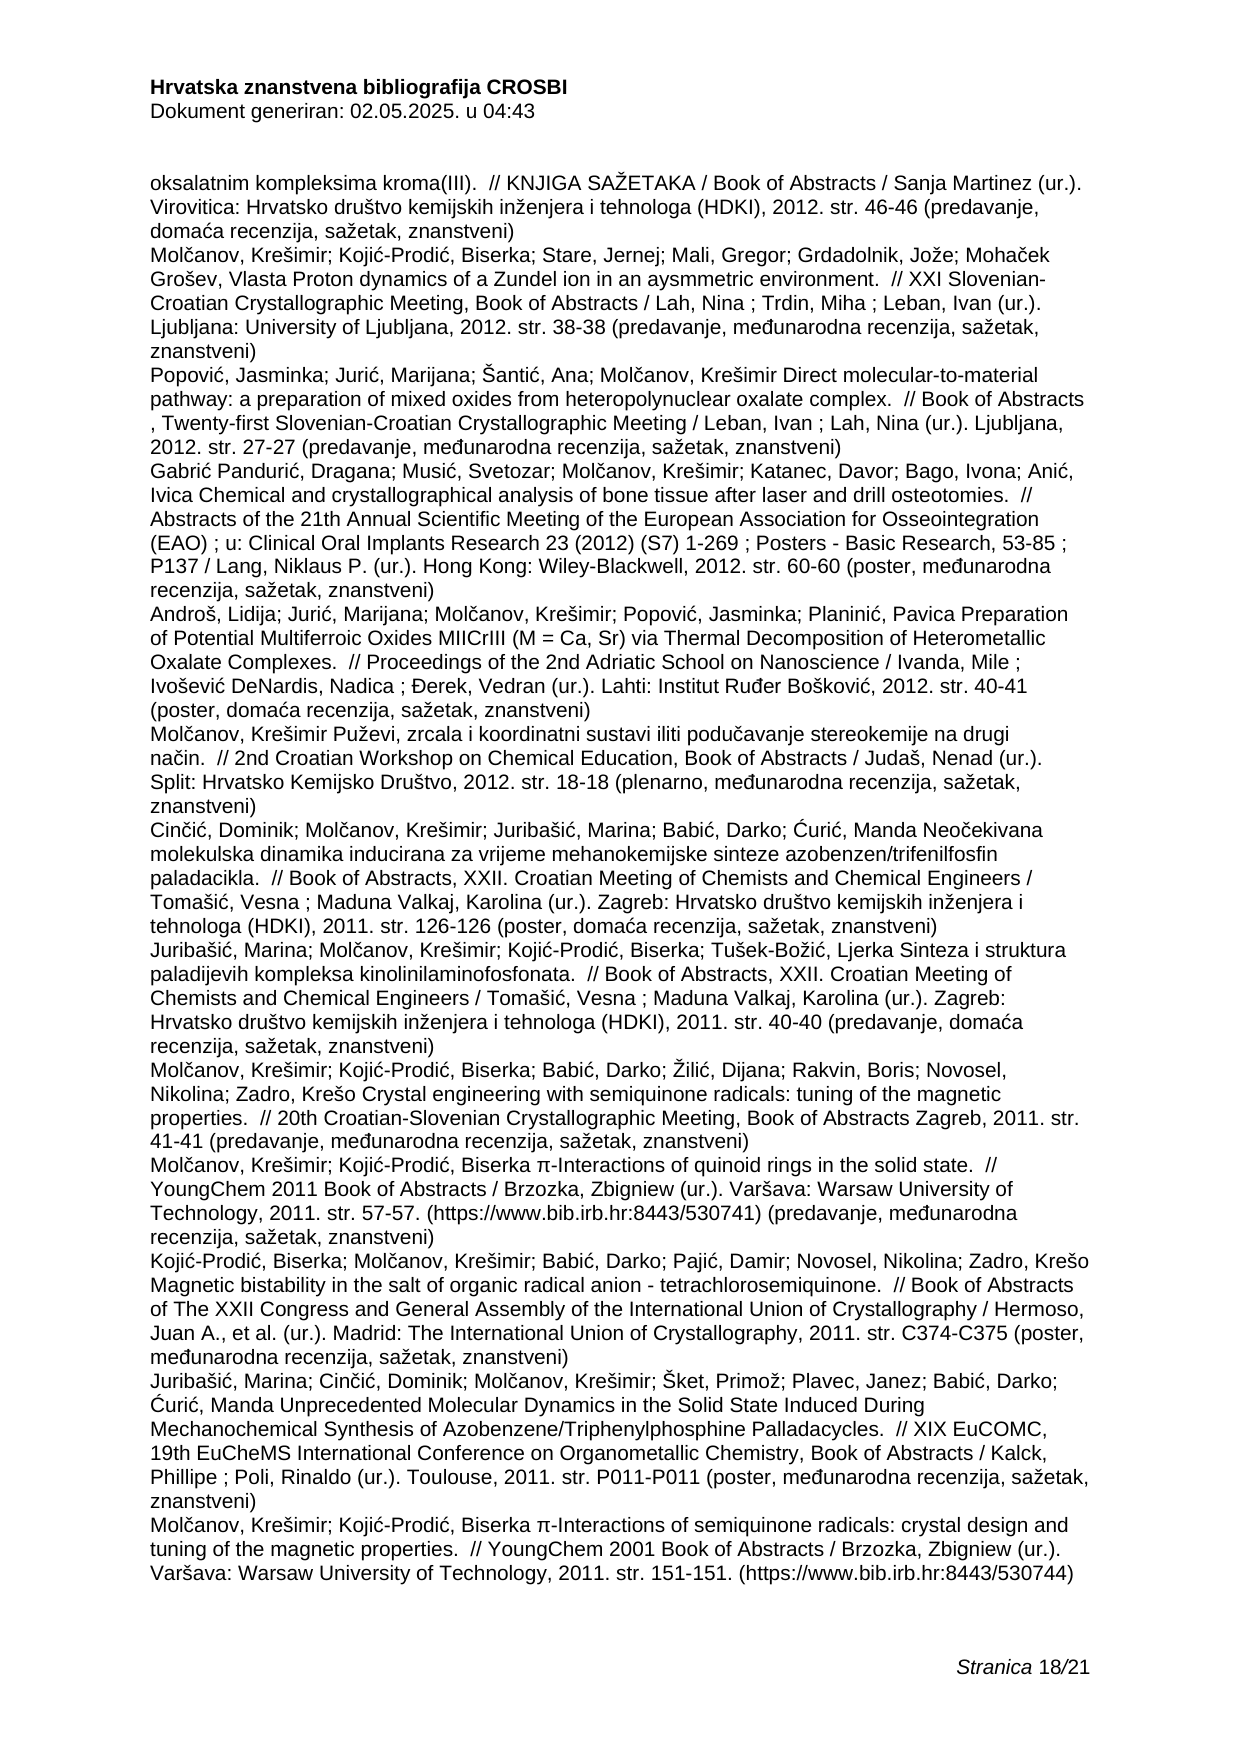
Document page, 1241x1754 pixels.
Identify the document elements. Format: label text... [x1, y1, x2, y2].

text Molčanov, Krešimir; Kojić-Prodić, Biserka [150, 1153, 1090, 1249]
text Cinčić, Dominik; Molčanov, Krešimir; Juribašić, Marina; Babić, Darko; Ćurić, Manda [150, 818, 1090, 938]
text Kojić-Prodić, Biserka; Molčanov, Krešimir; Babić, Darko; Pajić, Damir; Novosel, Nikolina; Zadro, Krešo [150, 1249, 1090, 1369]
text Molčanov, Krešimir; Kojić-Prodić, Biserka; Stare, Jernej; Mali, Gregor; Grdadolnik, Jože; Mohaček Grošev, Vlasta [150, 243, 1090, 363]
text Juribašić, Marina; Molčanov, Krešimir; Kojić-Prodić, Biserka; Tušek-Božić, Ljerka [150, 938, 1090, 1057]
text Popović, Jasminka; Jurić, Marijana; Šantić, Ana; Molčanov, Krešimir [150, 363, 1090, 458]
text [150, 1513, 1090, 1584]
text Molčanov, Krešimir [150, 722, 1090, 818]
text Androš, Lidija; Jurić, Marijana; Molčanov, Krešimir; Popović, Jasminka; Planinić, Pavica [150, 602, 1090, 722]
text Juribašić, Marina; Cinčić, Dominik; Molčanov, Krešimir; Šket, Primož; Plavec, Janez; Babić, Darko; Ćurić, Manda [150, 1369, 1090, 1513]
text Molčanov, Krešimir; Kojić-Prodić, Biserka; Babić, Darko; Žilić, Dijana; Rakvin, Boris; Novosel, Nikolina; Zadro, Krešo [150, 1057, 1090, 1153]
text Gabrić Pandurić, Dragana; Musić, Svetozar; Molčanov, Krešimir; Katanec, Davor; Bago, Ivona; Anić, Ivica [150, 458, 1090, 602]
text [150, 171, 1090, 243]
